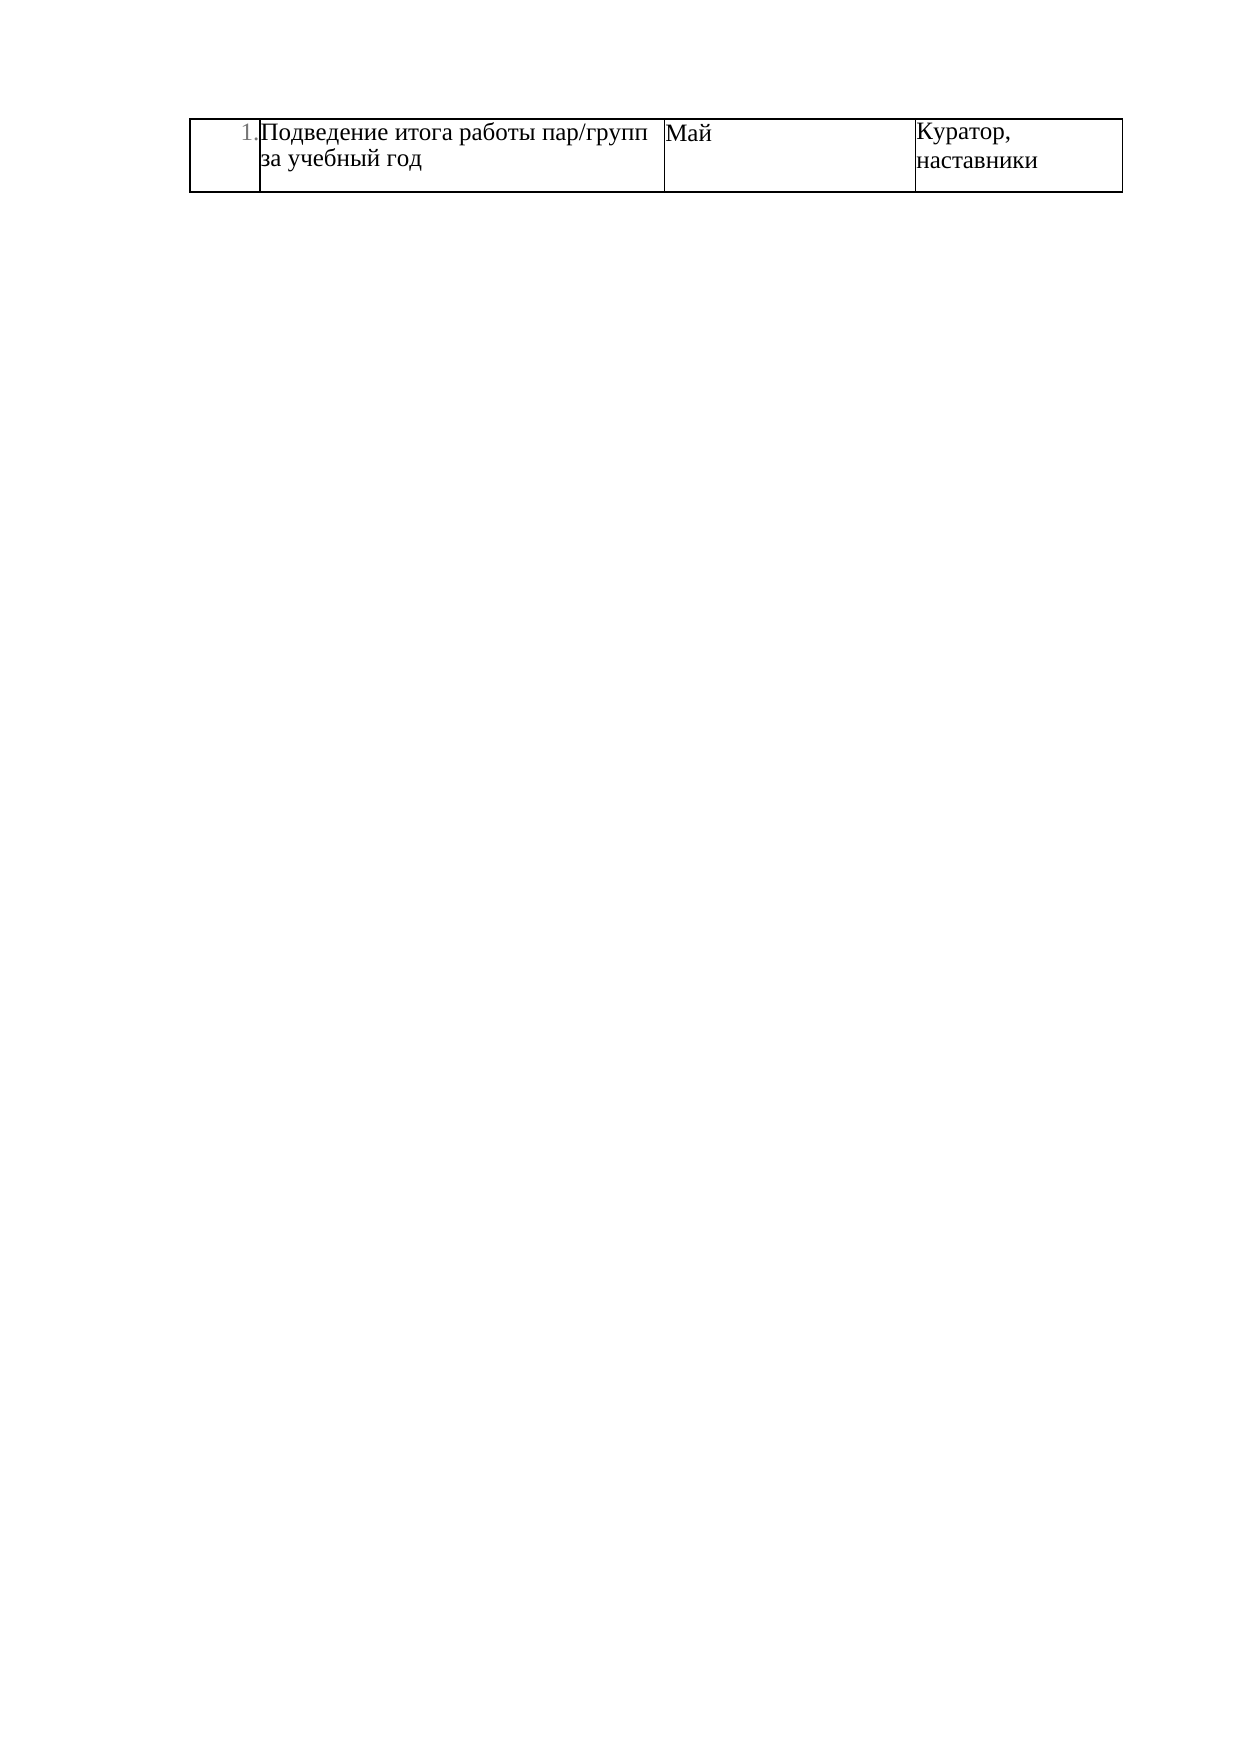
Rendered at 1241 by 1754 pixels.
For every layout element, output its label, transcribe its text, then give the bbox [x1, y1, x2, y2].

table_cell 1. [191, 120, 259, 191]
table_cell Подведение итога работы пар/групп за учебный год [261, 120, 664, 191]
table_cell Май [665, 120, 915, 191]
table_cell Куратор, наставники [916, 120, 1122, 191]
